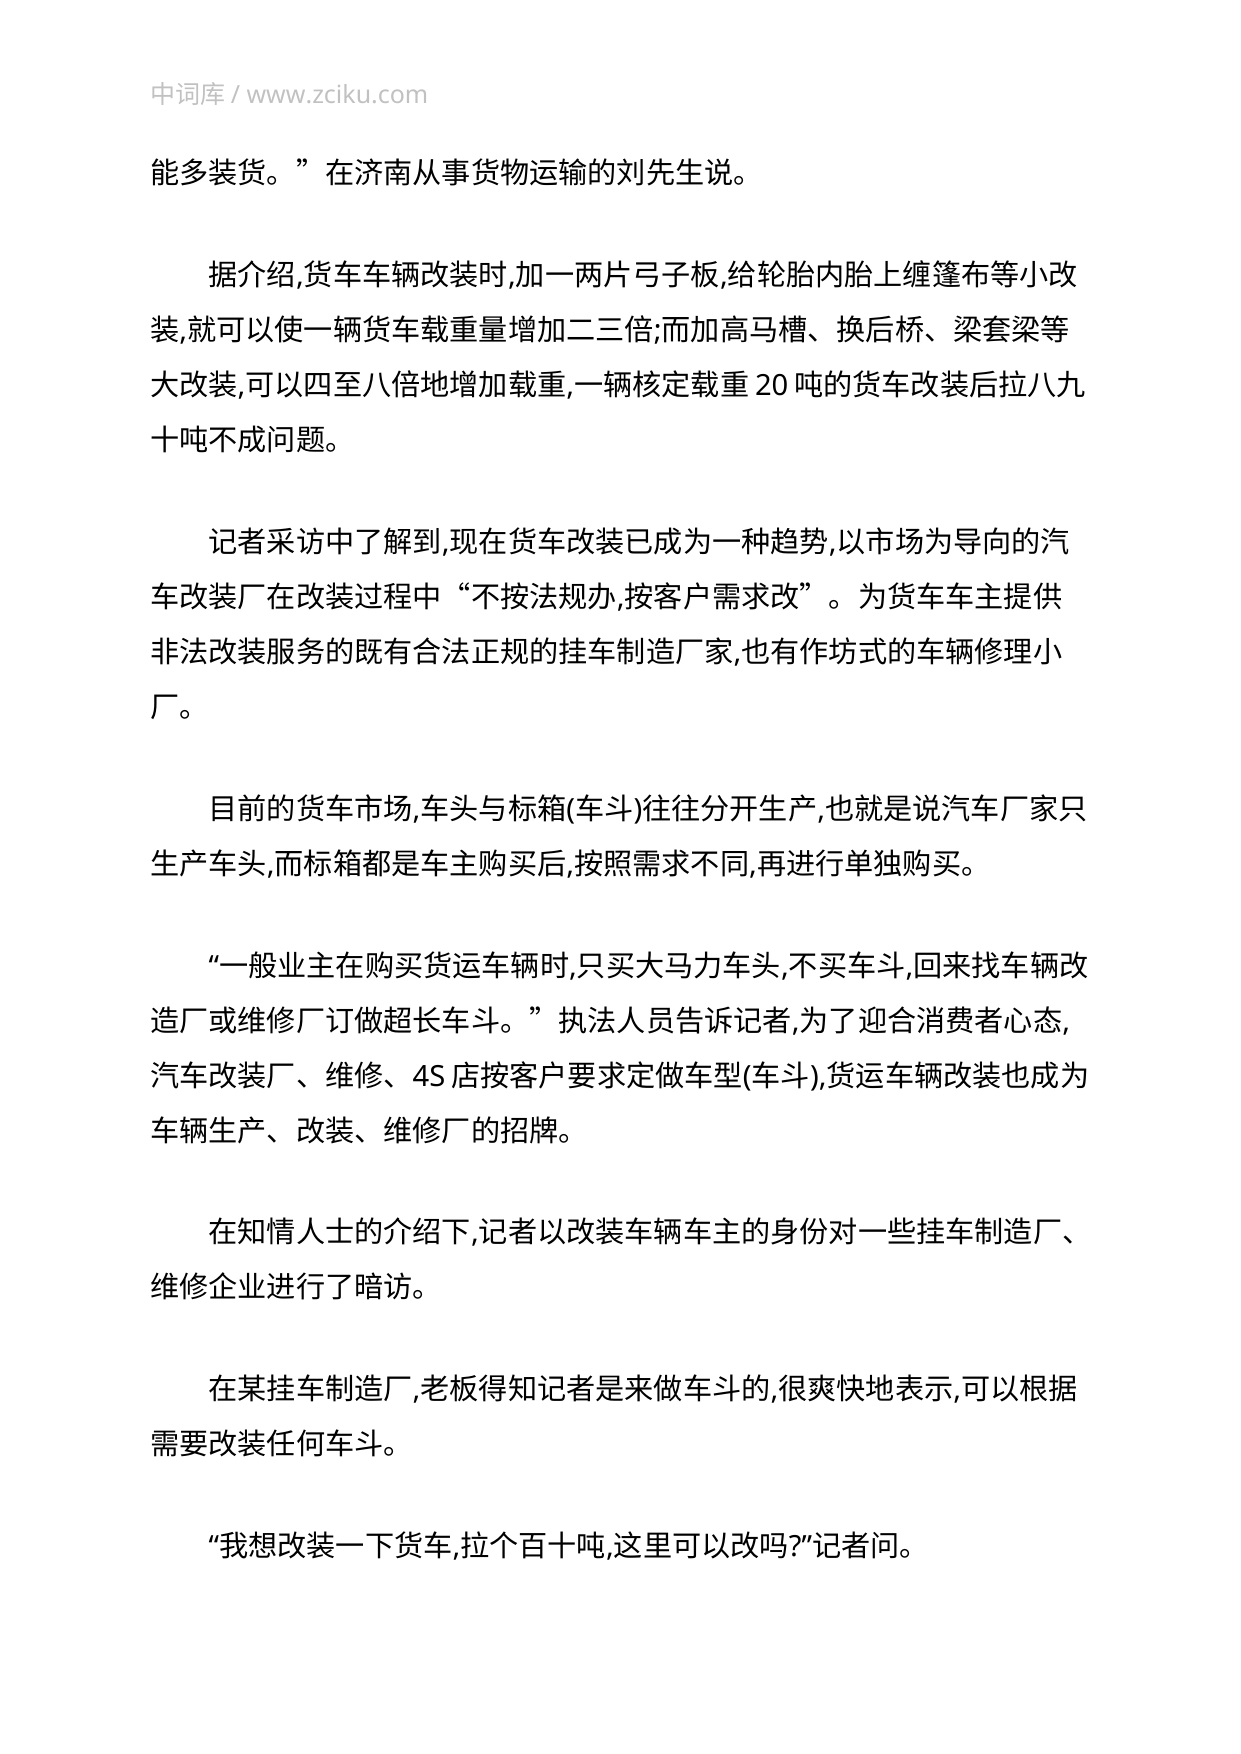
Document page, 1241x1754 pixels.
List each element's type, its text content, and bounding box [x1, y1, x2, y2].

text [150, 150, 1090, 192]
text 据介绍,货车车辆改装时,加一两片弓子板,给轮胎内胎上缠篷布等小改装,就可以使一辆货车载重量增加二三倍;而加高马槽、换后桥、梁套梁等大改装,可以四至八倍地增加载重,一辆核定载重20吨的货车改装后拉八九十吨不成问题。 [150, 252, 1090, 459]
text 在知情人士的介绍下,记者以改装车辆车主的身份对一些挂车制造厂、维修企业进行了暗访。 [150, 1209, 1090, 1306]
text “一般业主在购买货运车辆时,只买大马力车头,不买车斗,回来找车辆改造厂或维修厂订做超长车斗。”执法人员告诉记者,为了迎合消费者心态,汽车改装厂、维修、4S店按客户要求定做车型(车斗),货运车辆改装也成为车辆生产、改装、维修厂的招牌。 [150, 942, 1090, 1149]
text 记者采访中了解到,现在货车改装已成为一种趋势,以市场为导向的汽车改装厂在改装过程中“不按法规办,按客户需求改”。为货车车主提供非法改装服务的既有合法正规的挂车制造厂家,也有作坊式的车辆修理小厂。 [150, 518, 1090, 726]
text 目前的货车市场,车头与标箱(车斗)往往分开生产,也就是说汽车厂家只生产车头,而标箱都是车主购买后,按照需求不同,再进行单独购买。 [150, 785, 1090, 883]
text 在某挂车制造厂,老板得知记者是来做车斗的,很爽快地表示,可以根据需要改装任何车斗。 [150, 1366, 1090, 1463]
text “我想改装一下货车,拉个百十吨,这里可以改吗?”记者问。 [150, 1523, 1090, 1565]
